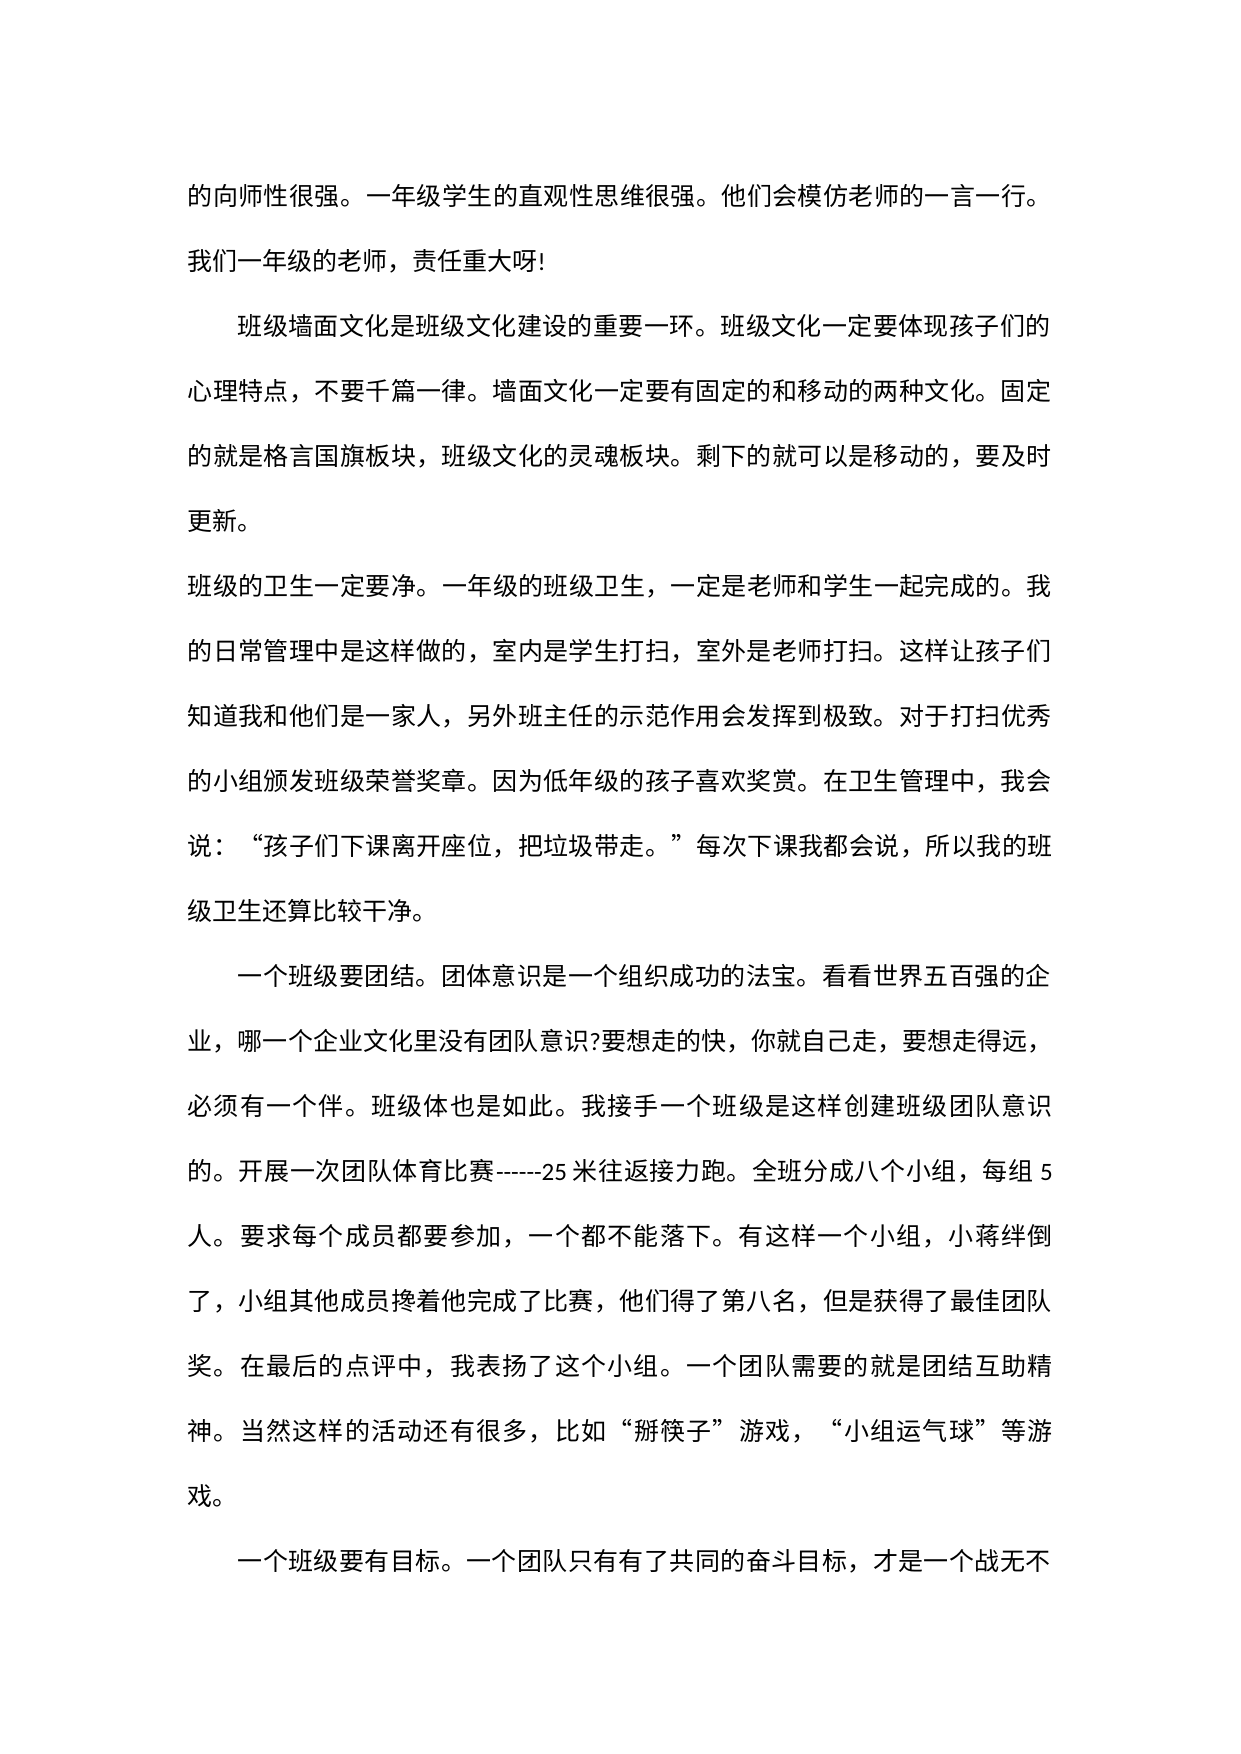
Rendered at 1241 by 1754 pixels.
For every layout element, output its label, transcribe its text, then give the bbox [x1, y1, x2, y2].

text 班级墙面文化是班级文化建设的重要一环。班级文化一定要体现孩子们的心理特点，不要千篇一律。墙面文化一定要有固定的和移动的两种文化。固定的就是格言国旗板块，班级文化的灵魂板块。剩下的就可以是移动的，要及时更新。 [187, 292, 1053, 552]
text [187, 162, 1053, 292]
text 班级的卫生一定要净。一年级的班级卫生，一定是老师和学生一起完成的。我的日常管理中是这样做的，室内是学生打扫，室外是老师打扫。这样让孩子们知道我和他们是一家人，另外班主任的示范作用会发挥到极致。对于打扫优秀的小组颁发班级荣誉奖章。因为低年级的孩子喜欢奖赏。在卫生管理中，我会说：“孩子们下课离开座位，把垃圾带走。”每次下课我都会说，所以我的班级卫生还算比较干净。 [187, 552, 1053, 942]
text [187, 1527, 1053, 1592]
text 一个班级要团结。团体意识是一个组织成功的法宝。看看世界五百强的企业，哪一个企业文化里没有团队意识?要想走的快，你就自己走，要想走得远，必须有一个伴。班级体也是如此。我接手一个班级是这样创建班级团队意识的。开展一次团队体育比赛------25米往返接力跑。全班分成八个小组，每组5人。要求每个成员都要参加，一个都不能落下。有这样一个小组，小蒋绊倒了，小组其他成员搀着他完成了比赛，他们得了第八名，但是获得了最佳团队奖。在最后的点评中，我表扬了这个小组。一个团队需要的就是团结互助精神。当然这样的活动还有很多，比如“掰筷子”游戏，“小组运气球”等游戏。 [187, 942, 1053, 1527]
